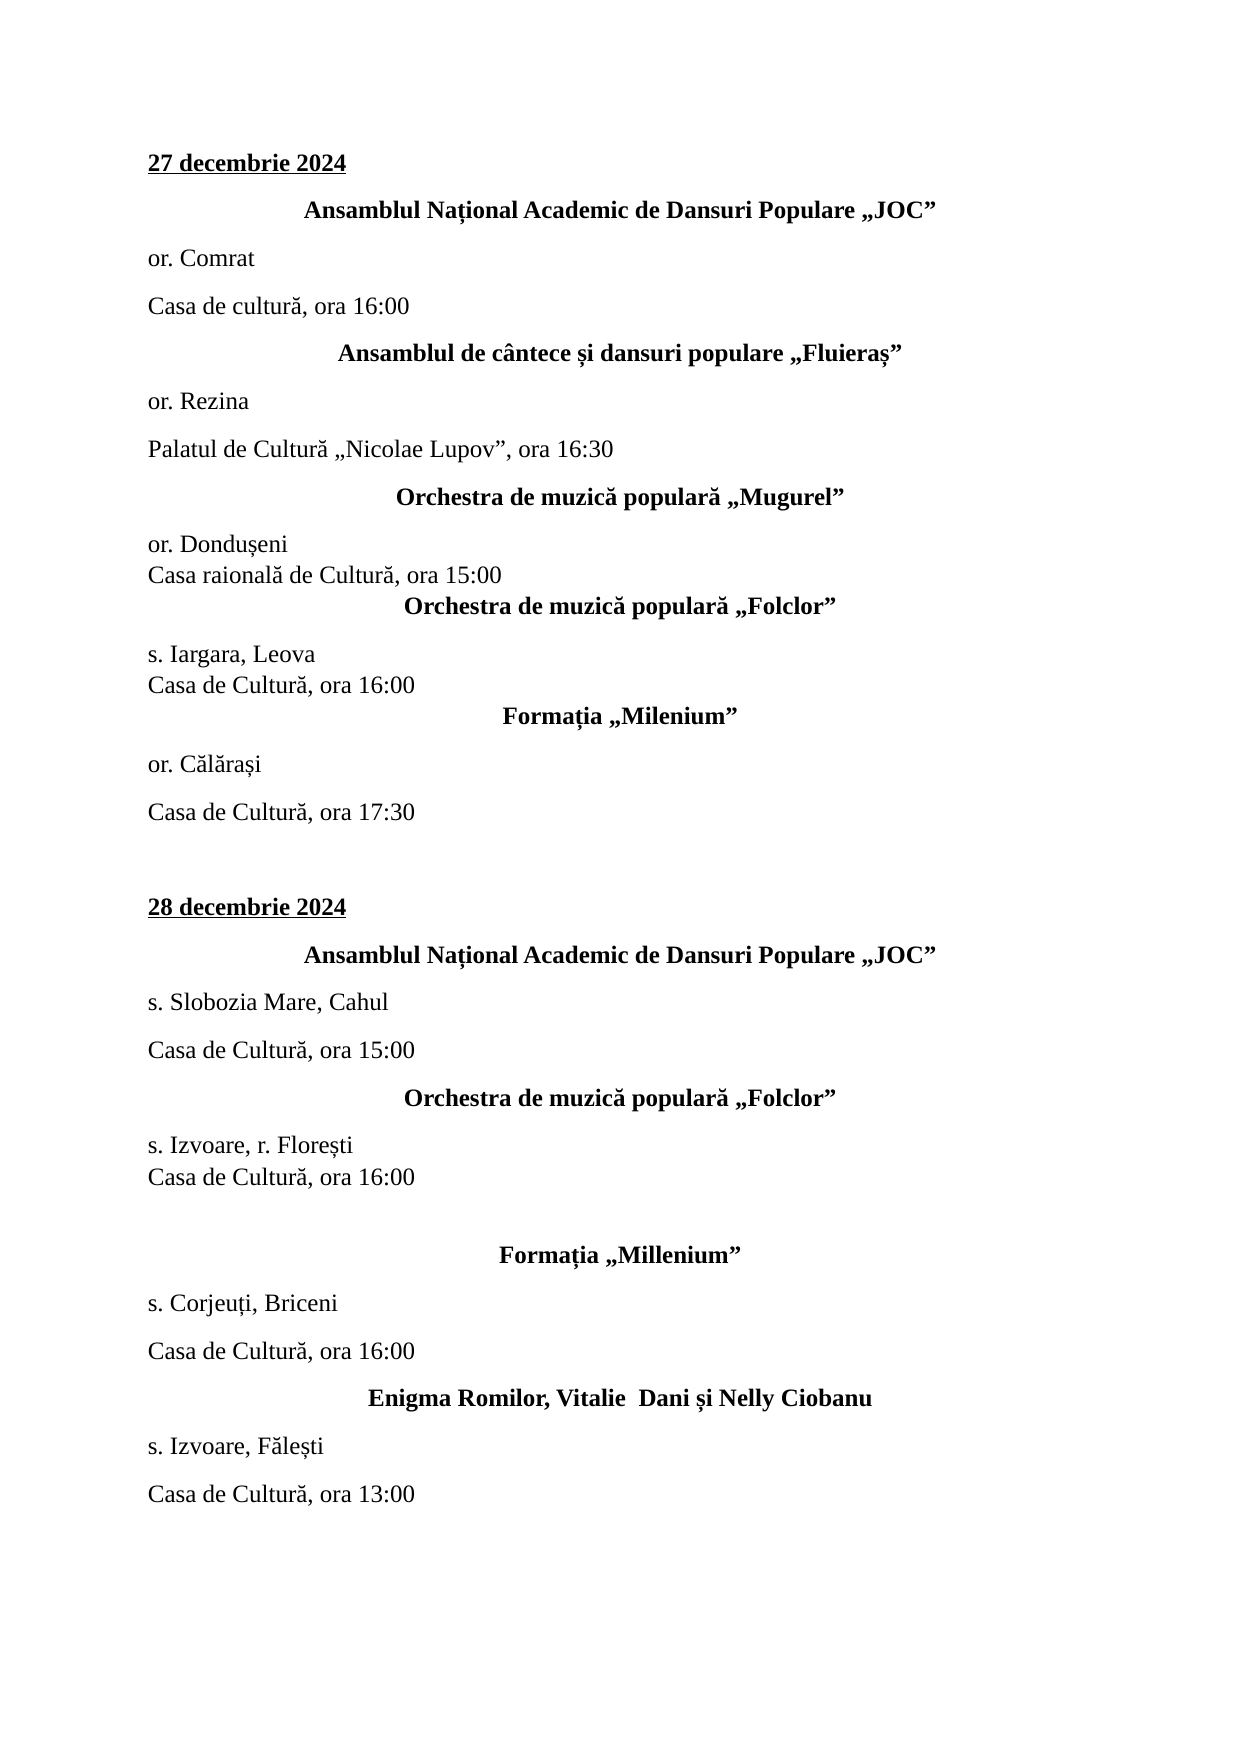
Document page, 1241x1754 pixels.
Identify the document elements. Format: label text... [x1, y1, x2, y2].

text Casa de Cultură, ora 16:00 [148, 1336, 1093, 1364]
text Casa de Cultură, ora 17:30 [148, 797, 1093, 825]
text s. Corjeuți, Briceni [148, 1288, 1093, 1317]
text or. Comrat [148, 243, 1093, 272]
text Formația „Milenium” [148, 701, 1093, 730]
text Orchestra de muzică populară „Folclor” [148, 1083, 1093, 1112]
text Casa de Cultură, ora 15:00 [148, 1035, 1093, 1064]
text Ansamblul Național Academic de Dansuri Populare „JOC” [148, 940, 1093, 968]
text s. Izvoare, r. Florești [148, 1131, 1093, 1159]
text or. Rezina [148, 386, 1093, 415]
text 28 decembrie 2024 [148, 892, 1093, 921]
text s. Izvoare, Fălești [148, 1431, 1093, 1460]
text or. Călărași [148, 749, 1093, 778]
text Enigma Romilor, Vitalie Dani și Nelly Ciobanu [148, 1383, 1093, 1412]
text Orchestra de muzică populară „Mugurel” [148, 482, 1093, 510]
text or. Dondușeni [148, 529, 1093, 558]
text s. Iargara, Leova [148, 639, 1093, 668]
text Ansamblul de cântece și dansuri populare „Fluieraș” [148, 338, 1093, 367]
text Casa raională de Cultură, ora 15:00 [148, 560, 1093, 589]
text Formația „Millenium” [148, 1240, 1093, 1269]
text Orchestra de muzică populară „Folclor” [148, 591, 1093, 620]
text 27 decembrie 2024 [148, 148, 1093, 176]
text Palatul de Cultură „Nicolae Lupov”, ora 16:30 [148, 434, 1093, 463]
text s. Slobozia Mare, Cahul [148, 987, 1093, 1016]
text Casa de Cultură, ora 16:00 [148, 670, 1093, 699]
text Ansamblul Național Academic de Dansuri Populare „JOC” [148, 195, 1093, 224]
text Casa de Cultură, ora 16:00 [148, 1162, 1093, 1190]
text Casa de Cultură, ora 13:00 [148, 1479, 1093, 1508]
text Casa de cultură, ora 16:00 [148, 291, 1093, 319]
